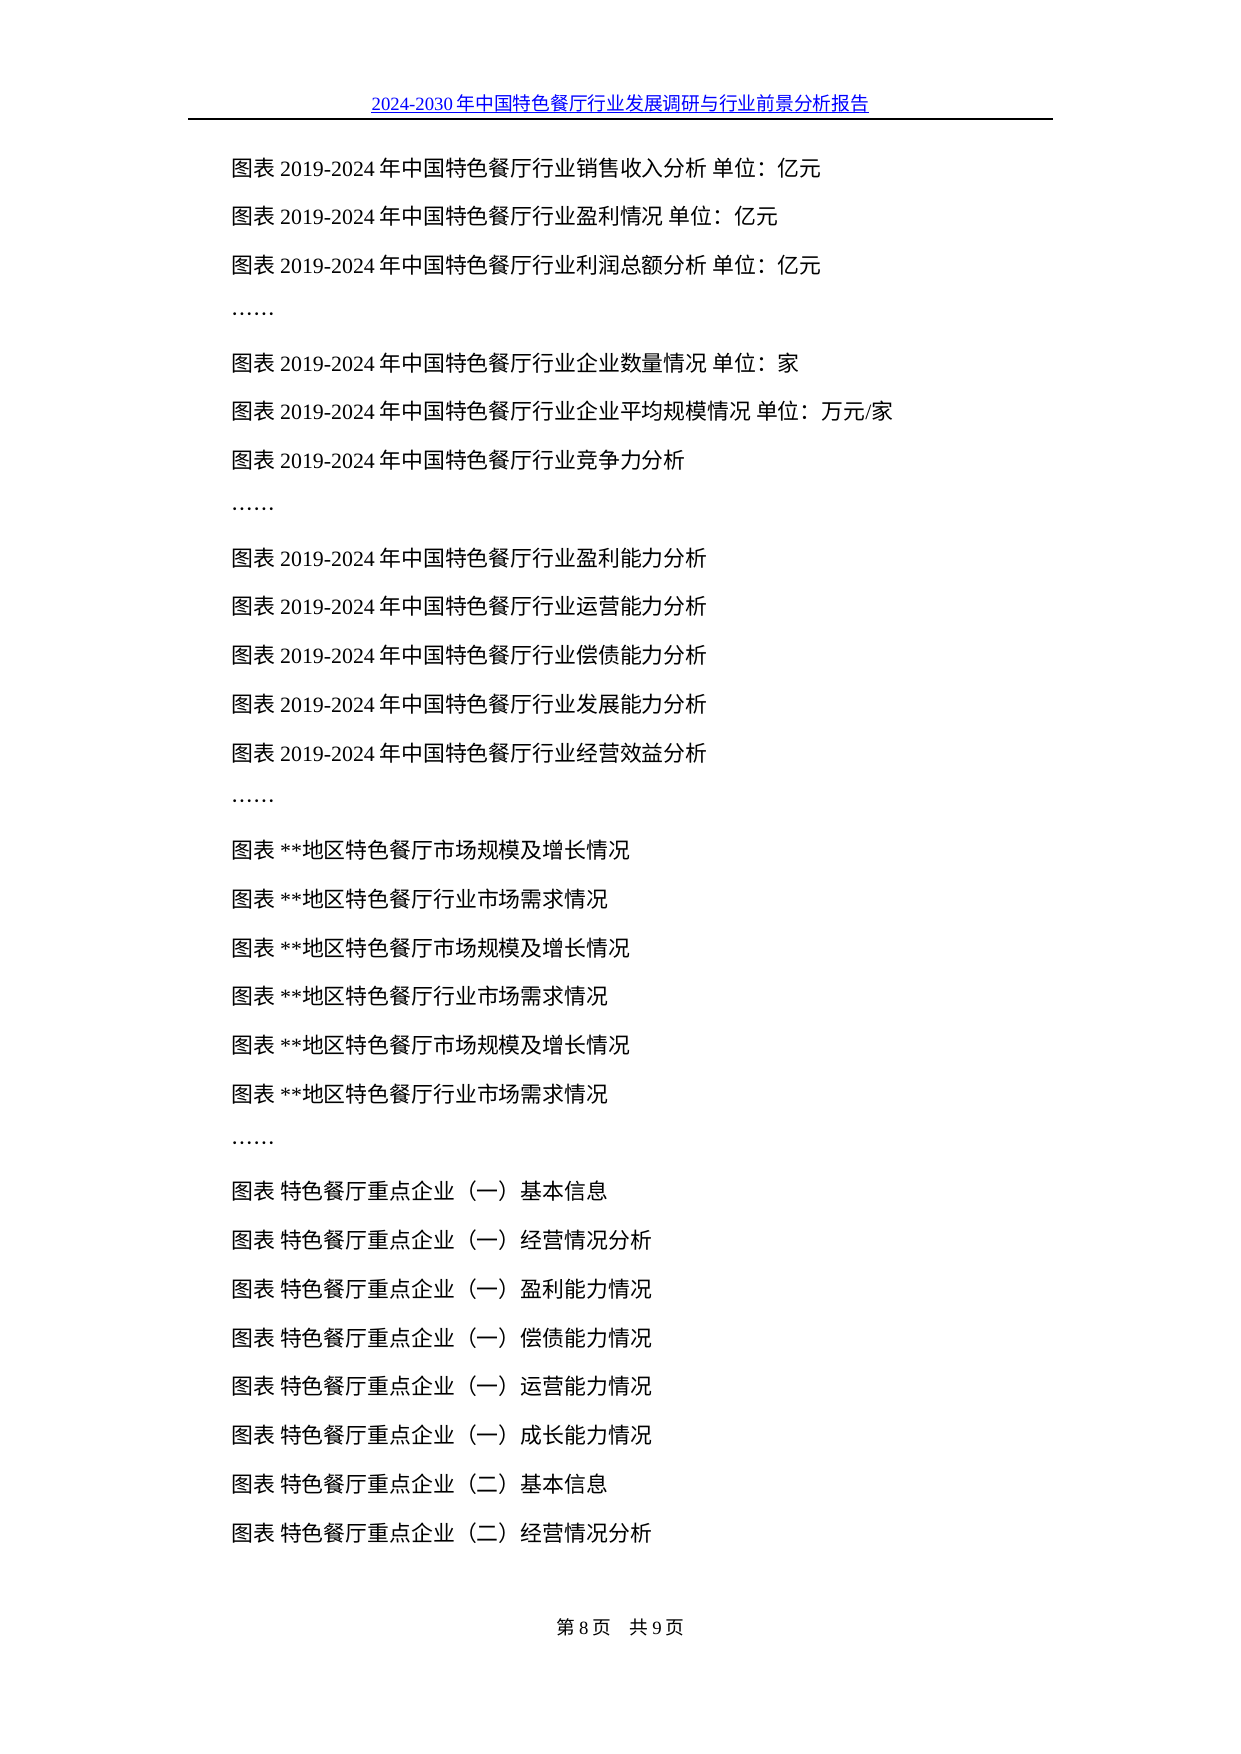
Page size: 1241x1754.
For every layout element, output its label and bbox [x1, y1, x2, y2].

text [187, 150, 1053, 1548]
